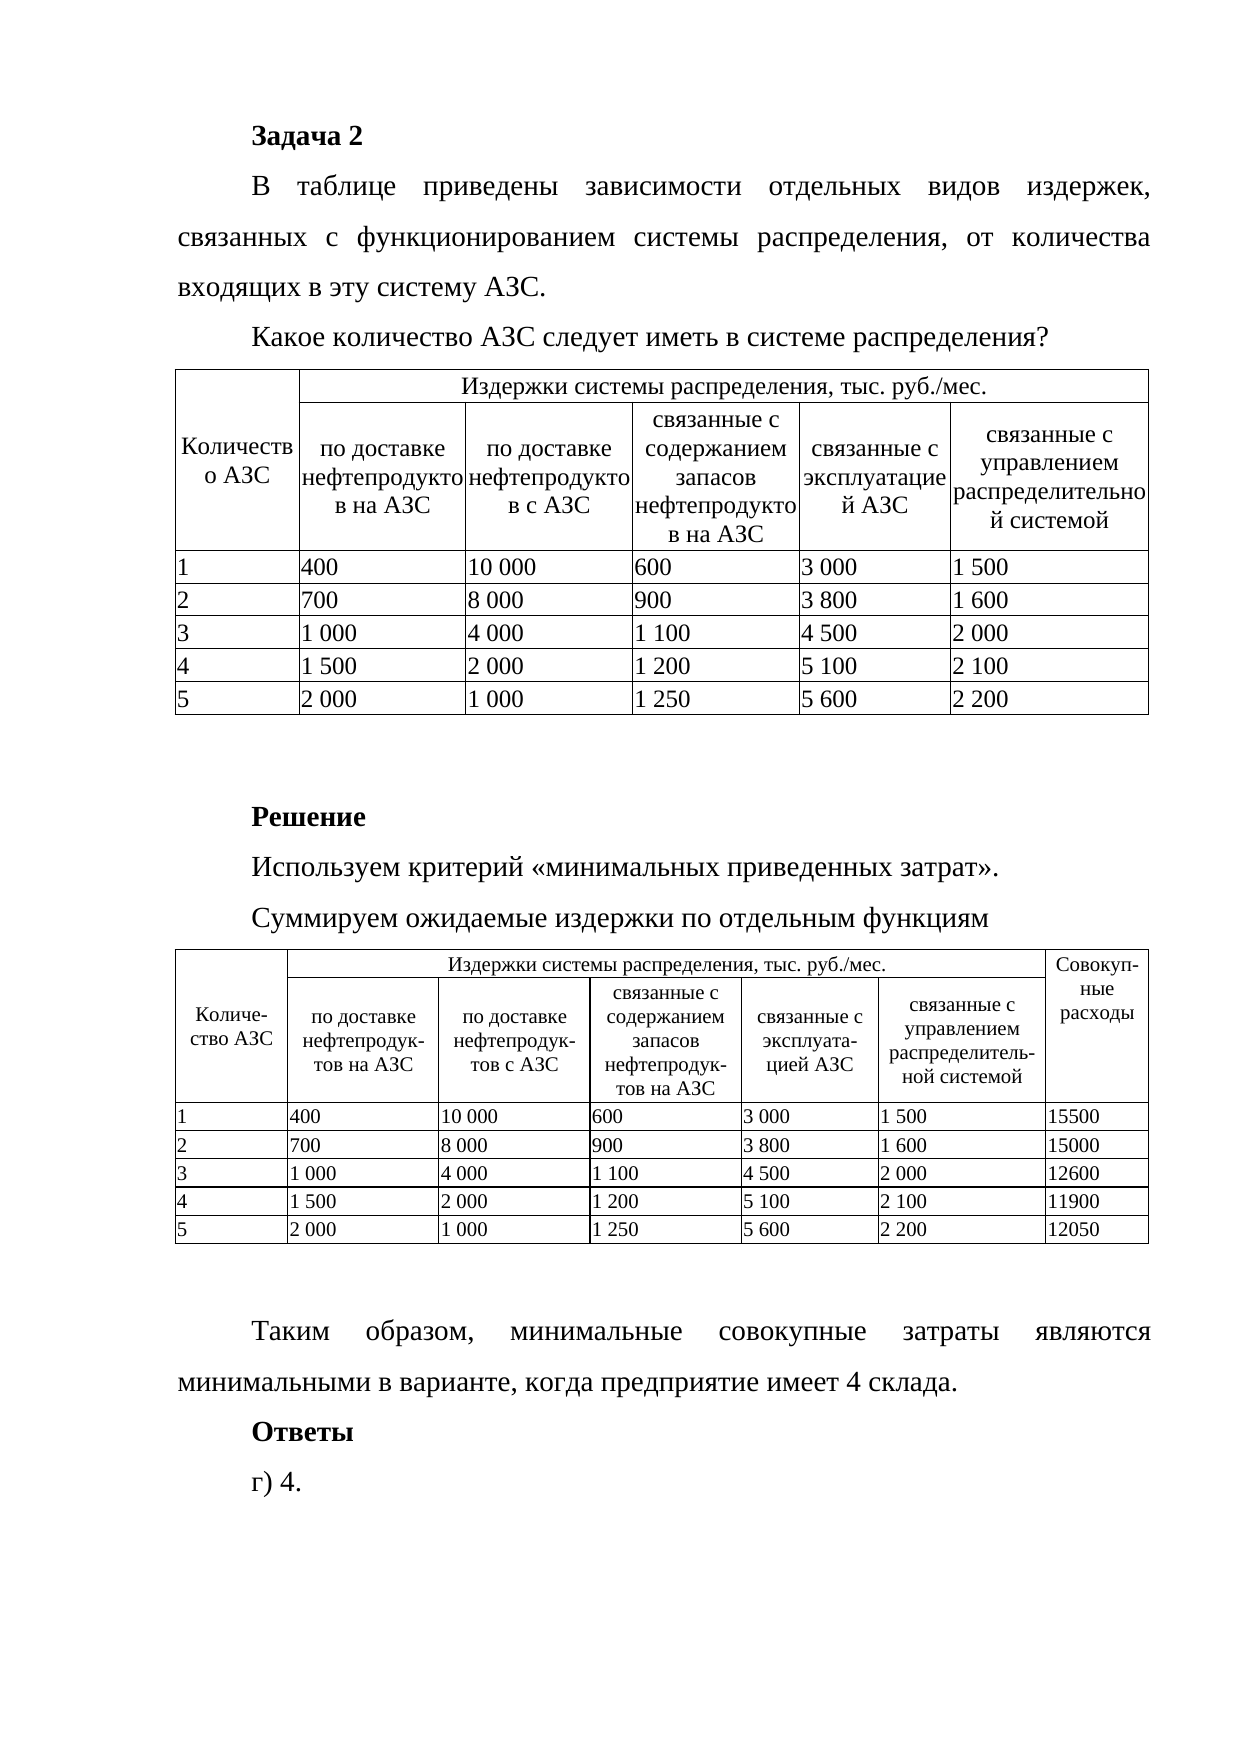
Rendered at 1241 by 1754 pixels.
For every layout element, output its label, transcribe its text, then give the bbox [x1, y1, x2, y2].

table_cell 2 200 [879, 1216, 1045, 1243]
table_cell 1 000 [288, 1159, 438, 1186]
table_cell 600 [591, 1103, 741, 1130]
text Решение [177, 799, 1152, 833]
table_cell 400 [288, 1103, 438, 1130]
table_cell по доставке нефтепродуктов на АЗС [300, 403, 465, 549]
table_cell 4 000 [466, 616, 632, 648]
text Какое количество АЗС следует иметь в системе распределения? [177, 319, 1152, 353]
table_cell 3 800 [742, 1131, 878, 1158]
text г) 4. [177, 1464, 1152, 1498]
table_cell 700 [288, 1131, 438, 1158]
table_cell 2 000 [288, 1216, 438, 1243]
table_cell 1 000 [439, 1216, 589, 1243]
table_header Количество АЗС [176, 370, 299, 549]
table_cell 4 000 [439, 1159, 589, 1186]
table_cell 900 [633, 584, 799, 615]
table_cell 2 [176, 1131, 287, 1158]
table_cell 2 200 [951, 682, 1148, 714]
table_cell 2 100 [879, 1188, 1045, 1215]
table_cell 8 000 [439, 1131, 589, 1158]
table_cell 1 250 [633, 682, 799, 714]
table_cell 1 500 [879, 1103, 1045, 1130]
table_cell 2 000 [951, 616, 1148, 648]
table_cell 3 800 [800, 584, 950, 615]
table_cell 1 000 [300, 616, 465, 648]
table_cell 700 [300, 584, 465, 615]
table_cell 1 000 [466, 682, 632, 714]
table_cell 2 000 [439, 1188, 589, 1215]
text В таблице приведены зависимости отдельных видов издержек, связанных с функционированием системы распределения, от количества входящих в эту систему АЗС. [177, 168, 1152, 303]
table_cell 4 [176, 649, 299, 681]
text Задача 2 [177, 118, 1152, 152]
table_cell по доставке нефтепродук-тов на АЗС [288, 978, 438, 1102]
table_cell 2 [176, 584, 299, 615]
table_cell 5 600 [800, 682, 950, 714]
text Таким образом, минимальные совокупные затраты являются минимальными в варианте, когда предприятие имеет 4 склада. [177, 1313, 1152, 1397]
table_cell 5 100 [742, 1188, 878, 1215]
table_cell 4 500 [742, 1159, 878, 1186]
table_cell связанные с управлением распределительной системой [951, 403, 1148, 549]
table_cell связанные с содержанием запасов нефтепродуктов на АЗС [633, 403, 799, 549]
table_cell 5 600 [742, 1216, 878, 1243]
table_cell 1 250 [591, 1216, 741, 1243]
table_cell 1 500 [951, 551, 1148, 582]
table_cell 1 [176, 551, 299, 582]
table_cell 5 100 [800, 649, 950, 681]
table_cell 15000 [1046, 1131, 1148, 1158]
table_cell 1 600 [951, 584, 1148, 615]
table_header Количе-ство АЗС [176, 950, 287, 1102]
table_cell 3 000 [800, 551, 950, 582]
table_cell 12600 [1046, 1159, 1148, 1186]
table_cell 5 [176, 682, 299, 714]
table_cell 2 100 [951, 649, 1148, 681]
table_cell 15500 [1046, 1103, 1148, 1130]
table_cell 3 [176, 1159, 287, 1186]
text Суммируем ожидаемые издержки по отдельным функциям [177, 900, 1152, 933]
table_cell 5 [176, 1216, 287, 1243]
table_cell 2 000 [879, 1159, 1045, 1186]
table_cell по доставке нефтепродуктов с АЗС [466, 403, 632, 549]
table_cell 2 000 [466, 649, 632, 681]
table_cell 1 500 [300, 649, 465, 681]
table_cell 10 000 [439, 1103, 589, 1130]
table_cell 1 200 [633, 649, 799, 681]
table_cell 8 000 [466, 584, 632, 615]
table_cell связанные с содержанием запасов нефтепродук-тов на АЗС [591, 978, 741, 1102]
table_cell 1 200 [591, 1188, 741, 1215]
table_cell по доставке нефтепродук-тов с АЗС [439, 978, 589, 1102]
text Используем критерий «минимальных приведенных затрат». [177, 849, 1152, 883]
table_cell 1 [176, 1103, 287, 1130]
table_cell 3 000 [742, 1103, 878, 1130]
table_header Издержки системы распределения, тыс. руб./мес. [300, 370, 1148, 402]
table_cell 1 600 [879, 1131, 1045, 1158]
table_cell 12050 [1046, 1216, 1148, 1243]
text Ответы [177, 1414, 1152, 1447]
table_cell 4 500 [800, 616, 950, 648]
table_cell 400 [300, 551, 465, 582]
table_cell связанные с управлением распределитель-ной системой [879, 978, 1045, 1102]
table_cell 2 000 [300, 682, 465, 714]
table_cell 4 [176, 1188, 287, 1215]
table_cell 3 [176, 616, 299, 648]
table_header Издержки системы распределения, тыс. руб./мес. [288, 950, 1045, 977]
table_header Совокуп-ные расходы [1046, 950, 1148, 1102]
table_cell 1 500 [288, 1188, 438, 1215]
table_cell связанные с эксплуатацией АЗС [800, 403, 950, 549]
table_cell 1 100 [633, 616, 799, 648]
table_cell 10 000 [466, 551, 632, 582]
table_cell 900 [591, 1131, 741, 1158]
table_cell 1 100 [591, 1159, 741, 1186]
table_cell связанные с эксплуата-цией АЗС [742, 978, 878, 1102]
table_cell 11900 [1046, 1188, 1148, 1215]
table_cell 600 [633, 551, 799, 582]
